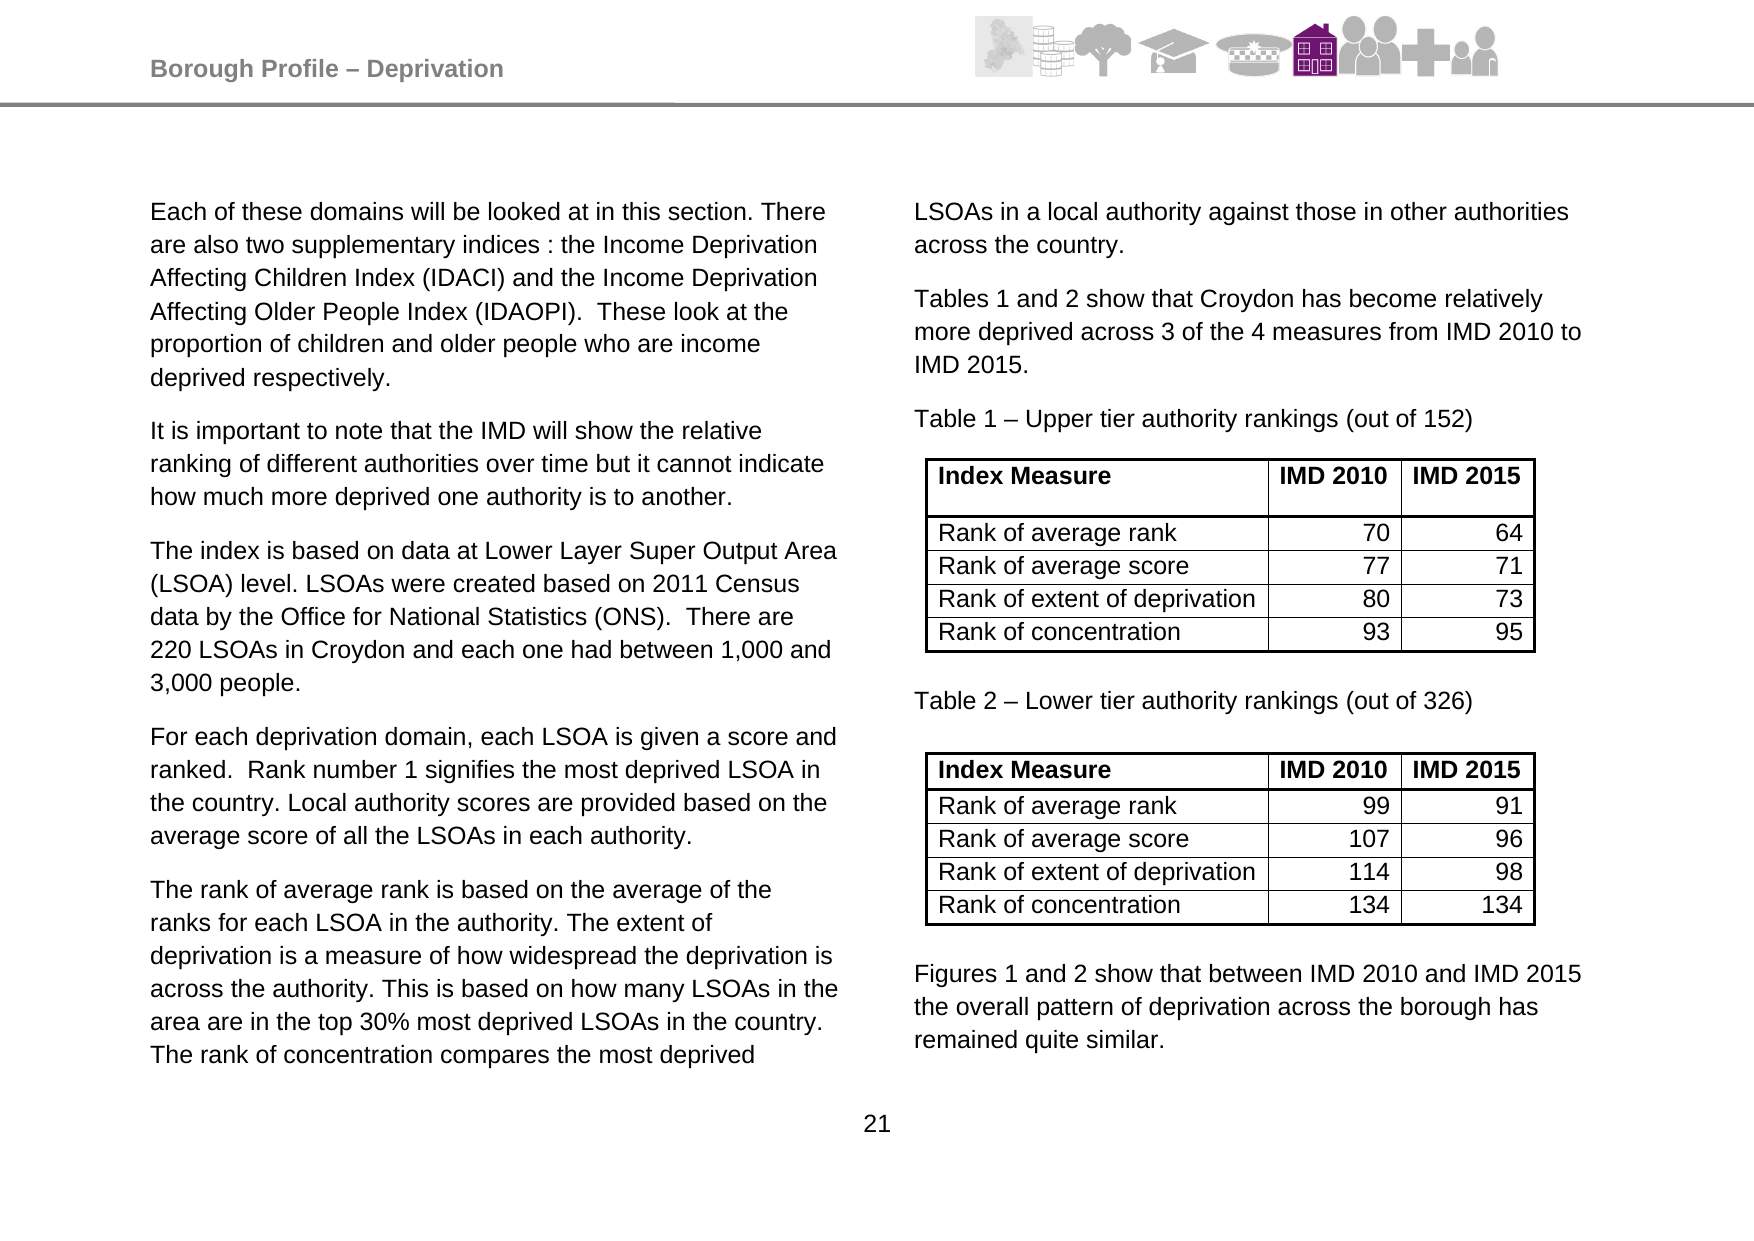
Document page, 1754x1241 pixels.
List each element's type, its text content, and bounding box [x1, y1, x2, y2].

table_cell Rank of extent of deprivation [928, 858, 1268, 889]
table_cell Rank of average score [928, 824, 1268, 856]
table_cell 114 [1269, 858, 1401, 889]
table_header IMD 2010 [1269, 755, 1401, 788]
table_cell 64 [1402, 518, 1533, 550]
table_cell 99 [1269, 791, 1401, 823]
text Table 1 – Upper tier authority rankings (out of 152) [914, 404, 1604, 433]
picture [1292, 23, 1337, 77]
table_header IMD 2010 [1269, 461, 1401, 514]
table_cell 96 [1402, 824, 1533, 856]
text The rank of average rank is based on the average of the ranks for each LSOA in the authority. The extent of deprivation is a measure of how widespread the deprivation is across the authority. This is based on how many LSOAs in the area are in the top 30% most deprived LSOAs in the country. The rank of concentration compares the most deprived LSOAs in a local authority against those in other authorities across the country. [150, 875, 840, 1069]
table_cell 91 [1402, 791, 1533, 823]
text Each of these domains will be looked at in this section. There are also two supplementary indices : the Income Deprivation Affecting Children Index (IDACI) and the Income Deprivation Affecting Older People Index (IDAOPI). These look at the proportion of children and older people who are income deprived respectively. [150, 197, 840, 391]
table_cell Rank of concentration [928, 618, 1268, 650]
text For each deprivation domain, each LSOA is given a score and ranked. Rank number 1 signifies the most deprived LSOA in the country. Local authority scores are provided based on the average score of all the LSOAs in each authority. [150, 722, 840, 850]
table_cell 95 [1402, 618, 1533, 650]
table_cell 73 [1402, 585, 1533, 617]
text Table 2 – Lower tier authority rankings (out of 326) [914, 686, 1604, 714]
table_header IMD 2015 [1402, 755, 1533, 788]
table_cell Rank of concentration [928, 891, 1268, 923]
table_cell Rank of average score [928, 551, 1268, 583]
text Figures 1 and 2 show that between IMD 2010 and IMD 2015 the overall pattern of deprivation across the borough has remained quite similar. [914, 959, 1604, 1054]
table_cell Rank of average rank [928, 791, 1268, 823]
table_cell 80 [1269, 585, 1401, 617]
table_cell 134 [1269, 891, 1401, 923]
table_cell Rank of extent of deprivation [928, 585, 1268, 617]
table_header Index Measure [928, 755, 1268, 788]
text Tables 1 and 2 show that Croydon has become relatively more deprived across 3 of the 4 measures from IMD 2010 to IMD 2015. [914, 284, 1604, 379]
table_cell 77 [1269, 551, 1401, 583]
table_cell 71 [1402, 551, 1533, 583]
text The index is based on data at Lower Layer Super Output Area (LSOA) level. LSOAs were created based on 2011 Census data by the Office for National Statistics (ONS). There are 220 LSOAs in Croydon and each one had between 1,000 and 3,000 people. [150, 536, 840, 697]
table_cell 93 [1269, 618, 1401, 650]
table_cell 107 [1269, 824, 1401, 856]
table_header Index Measure [928, 461, 1268, 514]
table_header IMD 2015 [1402, 461, 1533, 514]
table_cell 70 [1269, 518, 1401, 550]
table_cell 98 [1402, 858, 1533, 889]
text It is important to note that the IMD will show the relative ranking of different authorities over time but it cannot indicate how much more deprived one authority is to another. [150, 416, 840, 511]
text The rank of average rank is based on the average of the ranks for each LSOA in the authority. The extent of deprivation is a measure of how widespread the deprivation is across the authority. This is based on how many LSOAs in the area are in the top 30% most deprived LSOAs in the country. The rank of concentration compares the most deprived LSOAs in a local authority against those in other authorities across the country. [914, 197, 1604, 259]
table_cell 134 [1402, 891, 1533, 923]
table_cell Rank of average rank [928, 518, 1268, 550]
